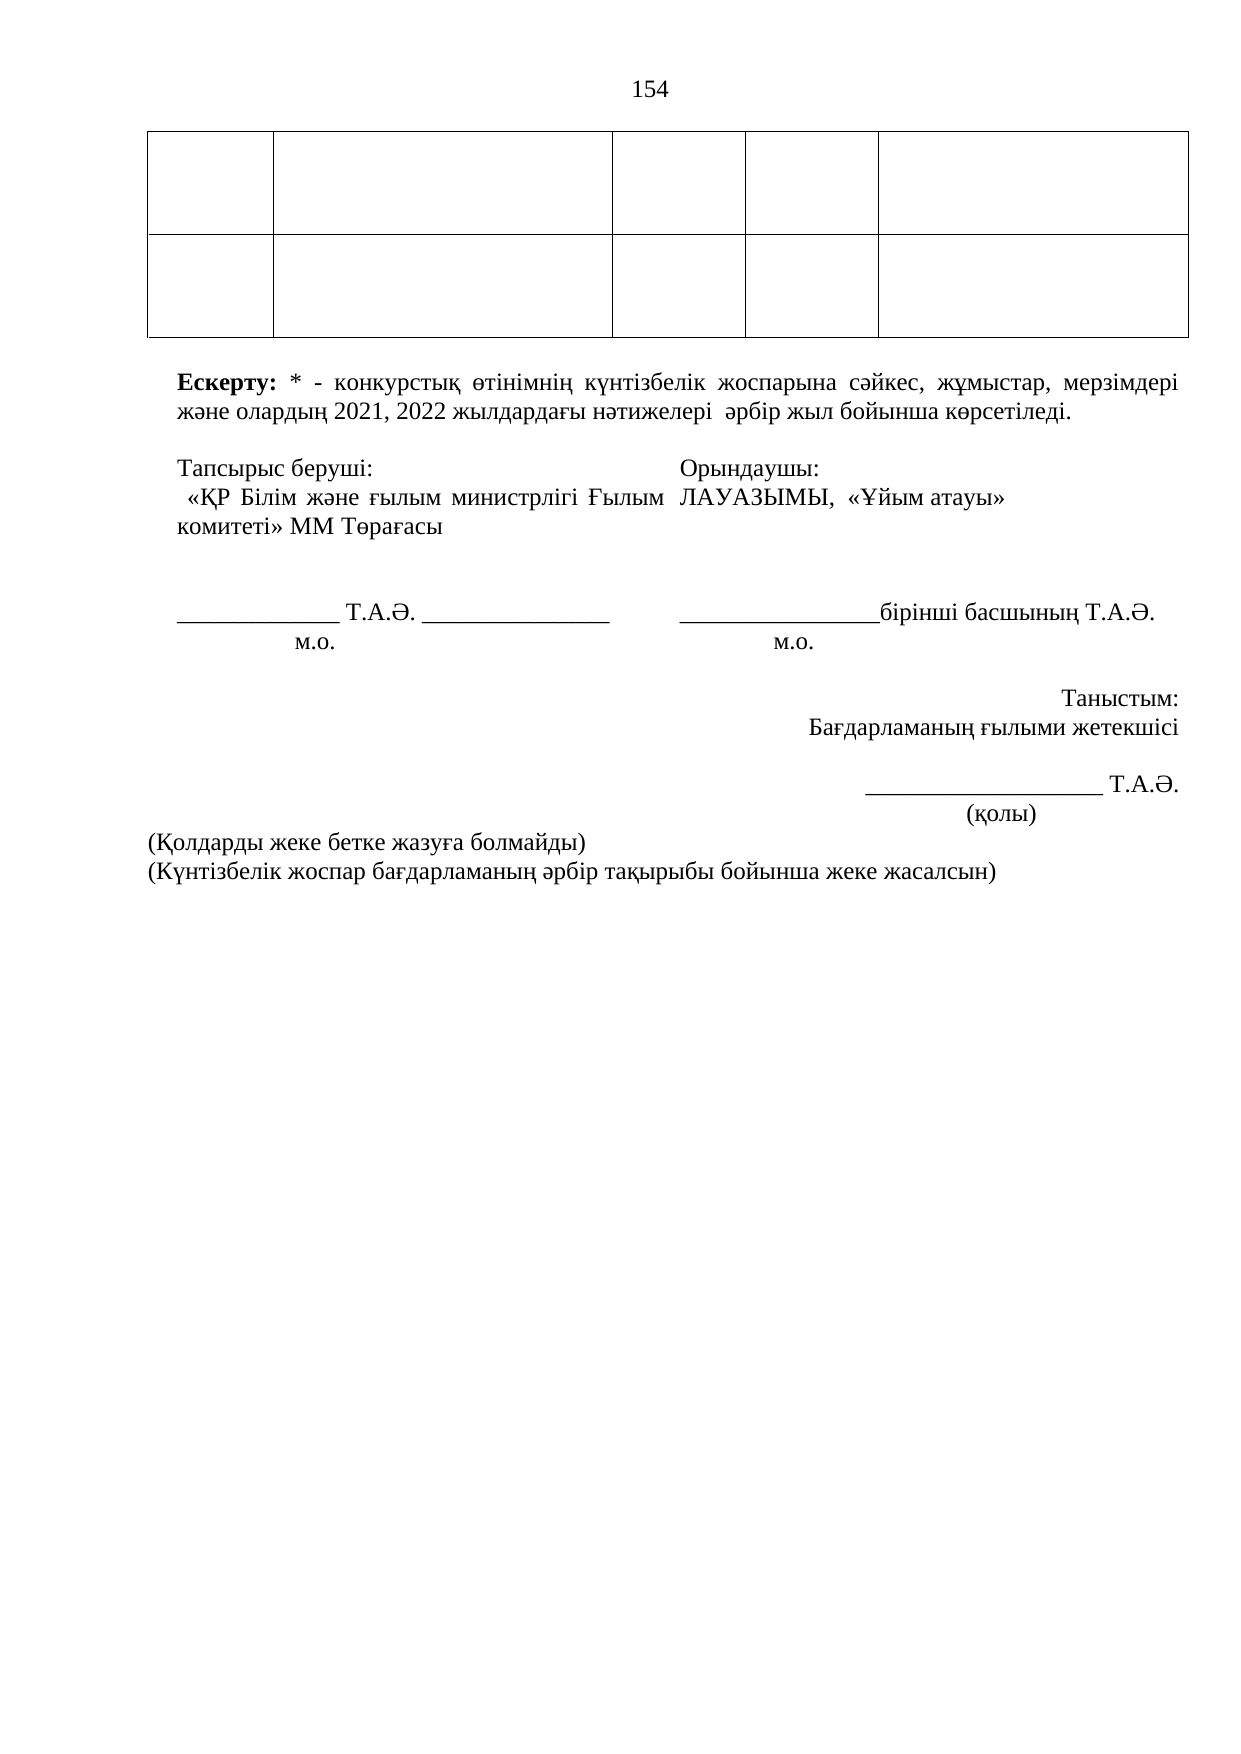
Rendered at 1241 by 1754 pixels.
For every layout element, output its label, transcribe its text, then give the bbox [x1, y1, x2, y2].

table_cell Орындаушы: ЛАУАЗЫМЫ, «Ұйым атауы» ________________бірінші басшының Т.А.Ә. м.о. Таныстым: Бағдарламаның ғылыми жетекшісі ___________________ Т.А.Ә. (қолы) [672, 425, 1186, 827]
table_cell [746, 132, 878, 234]
text (Күнтізбелік жоспар бағдарламаның әрбір тақырыбы бойынша жеке жасалсын) [148, 856, 1152, 884]
table_cell [879, 235, 1188, 337]
table_cell [274, 132, 612, 234]
table_cell [879, 132, 1188, 234]
table_cell Тапсырыс беруші: «ҚР Білім және ғылым министрлігі Ғылым комитеті» ММ Төрағасы _____________ Т.А.Ә. _______________ м.о. [170, 425, 672, 827]
table_cell [613, 132, 745, 234]
table_cell Ескерту: * - конкурстық өтінімнің күнтізбелік жоспарына сәйкес, жұмыстар, мерзімдері және олардың 2021, 2022 жылдардағы нәтижелері әрбір жыл бойынша көрсетіледі. [170, 338, 1186, 424]
table_cell [274, 235, 612, 337]
table_cell [613, 235, 745, 337]
table_cell [148, 235, 273, 337]
table_cell [746, 235, 878, 337]
table_cell [148, 132, 273, 234]
text (Қолдарды жеке бетке жазуға болмайды) [148, 827, 1152, 856]
